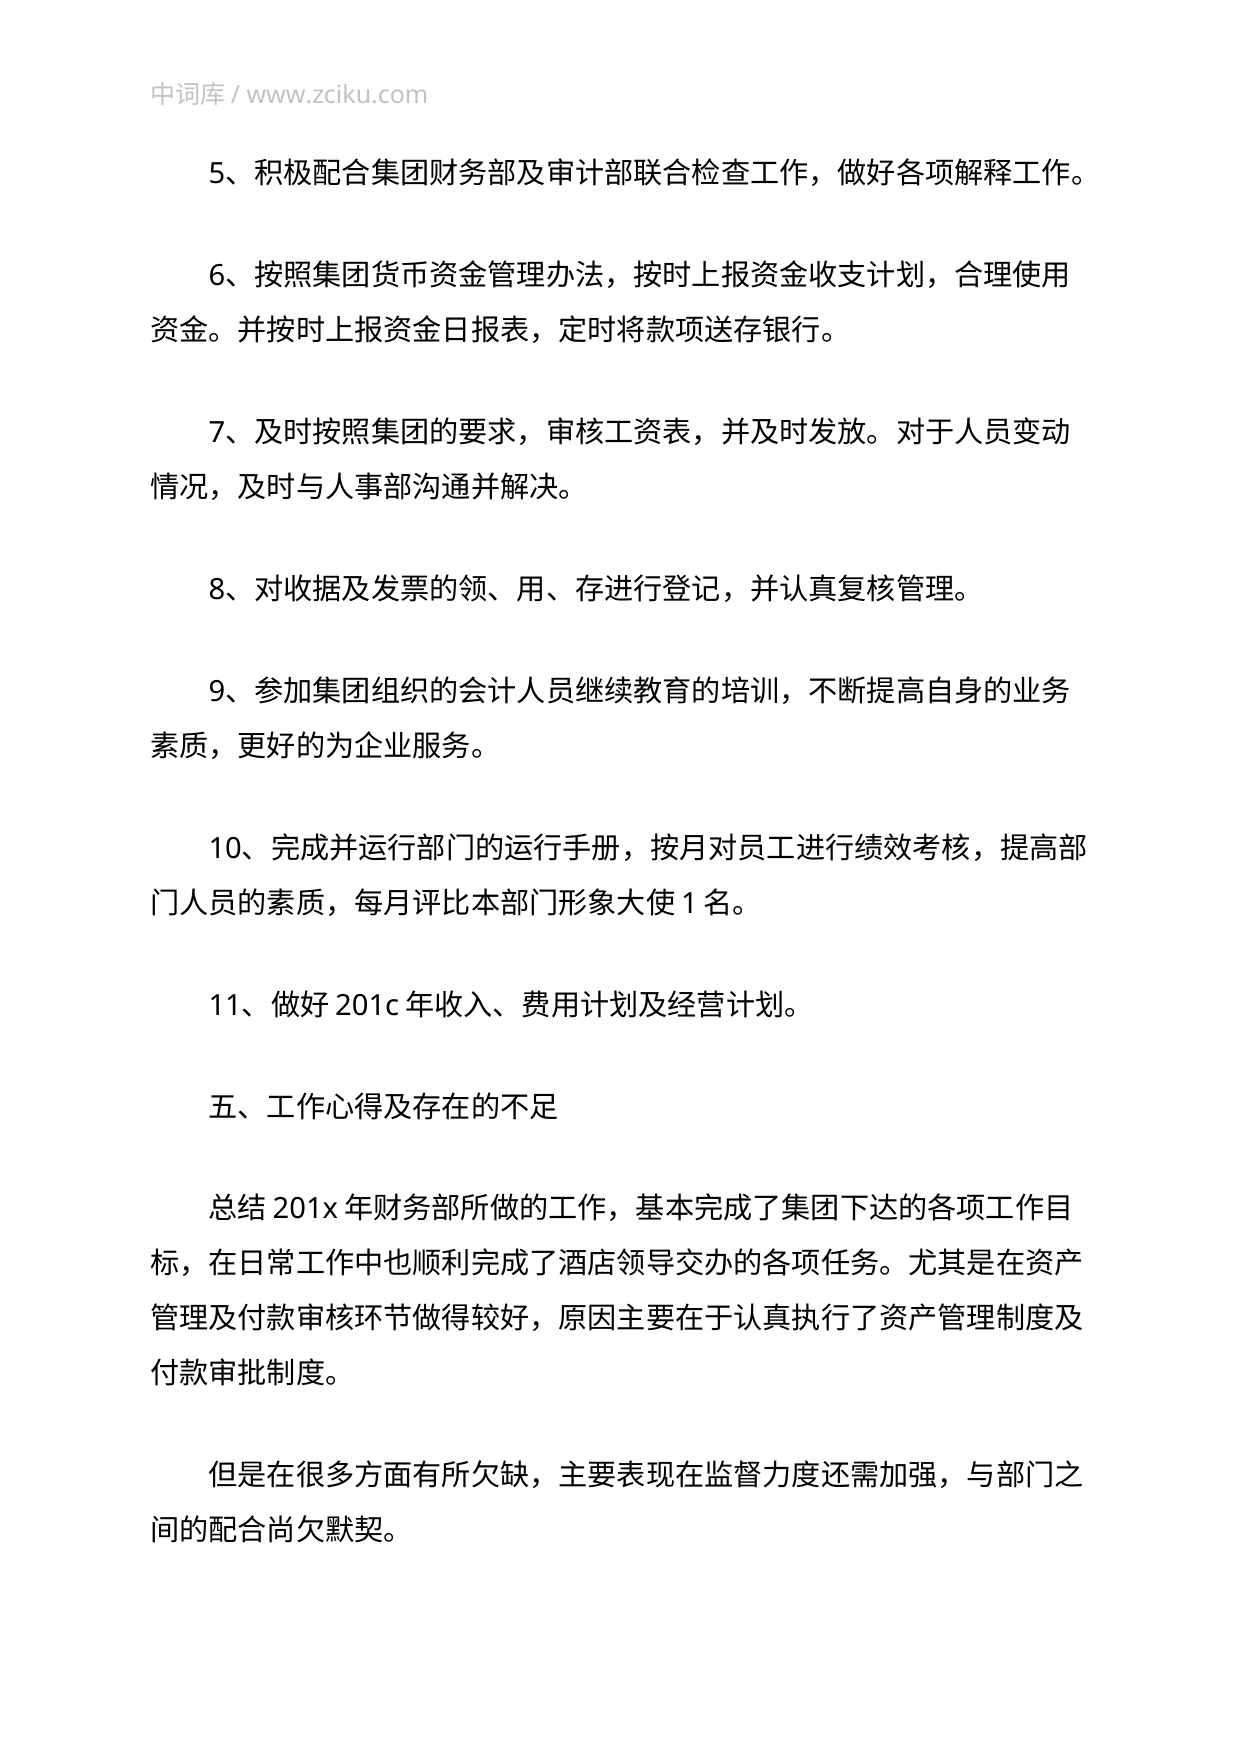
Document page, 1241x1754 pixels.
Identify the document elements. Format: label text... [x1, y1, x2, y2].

text 9、参加集团组织的会计人员继续教育的培训，不断提高自身的业务素质，更好的为企业服务。 [150, 667, 1090, 765]
text 8、对收据及发票的领、用、存进行登记，并认真复核管理。 [150, 566, 1090, 608]
text 但是在很多方面有所欠缺，主要表现在监督力度还需加强，与部门之间的配合尚欠默契。 [150, 1452, 1090, 1549]
text 5、积极配合集团财务部及审计部联合检查工作，做好各项解释工作。 [150, 150, 1090, 192]
text 10、完成并运行部门的运行手册，按月对员工进行绩效考核，提高部门人员的素质，每月评比本部门形象大使1名。 [150, 824, 1090, 922]
text 11、做好201c年收入、费用计划及经营计划。 [150, 981, 1090, 1024]
text 五、工作心得及存在的不足 [150, 1083, 1090, 1126]
text 6、按照集团货币资金管理办法，按时上报资金收支计划，合理使用资金。并按时上报资金日报表，定时将款项送存银行。 [150, 252, 1090, 349]
text 7、及时按照集团的要求，审核工资表，并及时发放。对于人员变动情况，及时与人事部沟通并解决。 [150, 409, 1090, 506]
text 总结201x年财务部所做的工作，基本完成了集团下达的各项工作目标，在日常工作中也顺利完成了酒店领导交办的各项任务。尤其是在资产管理及付款审核环节做得较好，原因主要在于认真执行了资产管理制度及付款审批制度。 [150, 1185, 1090, 1392]
